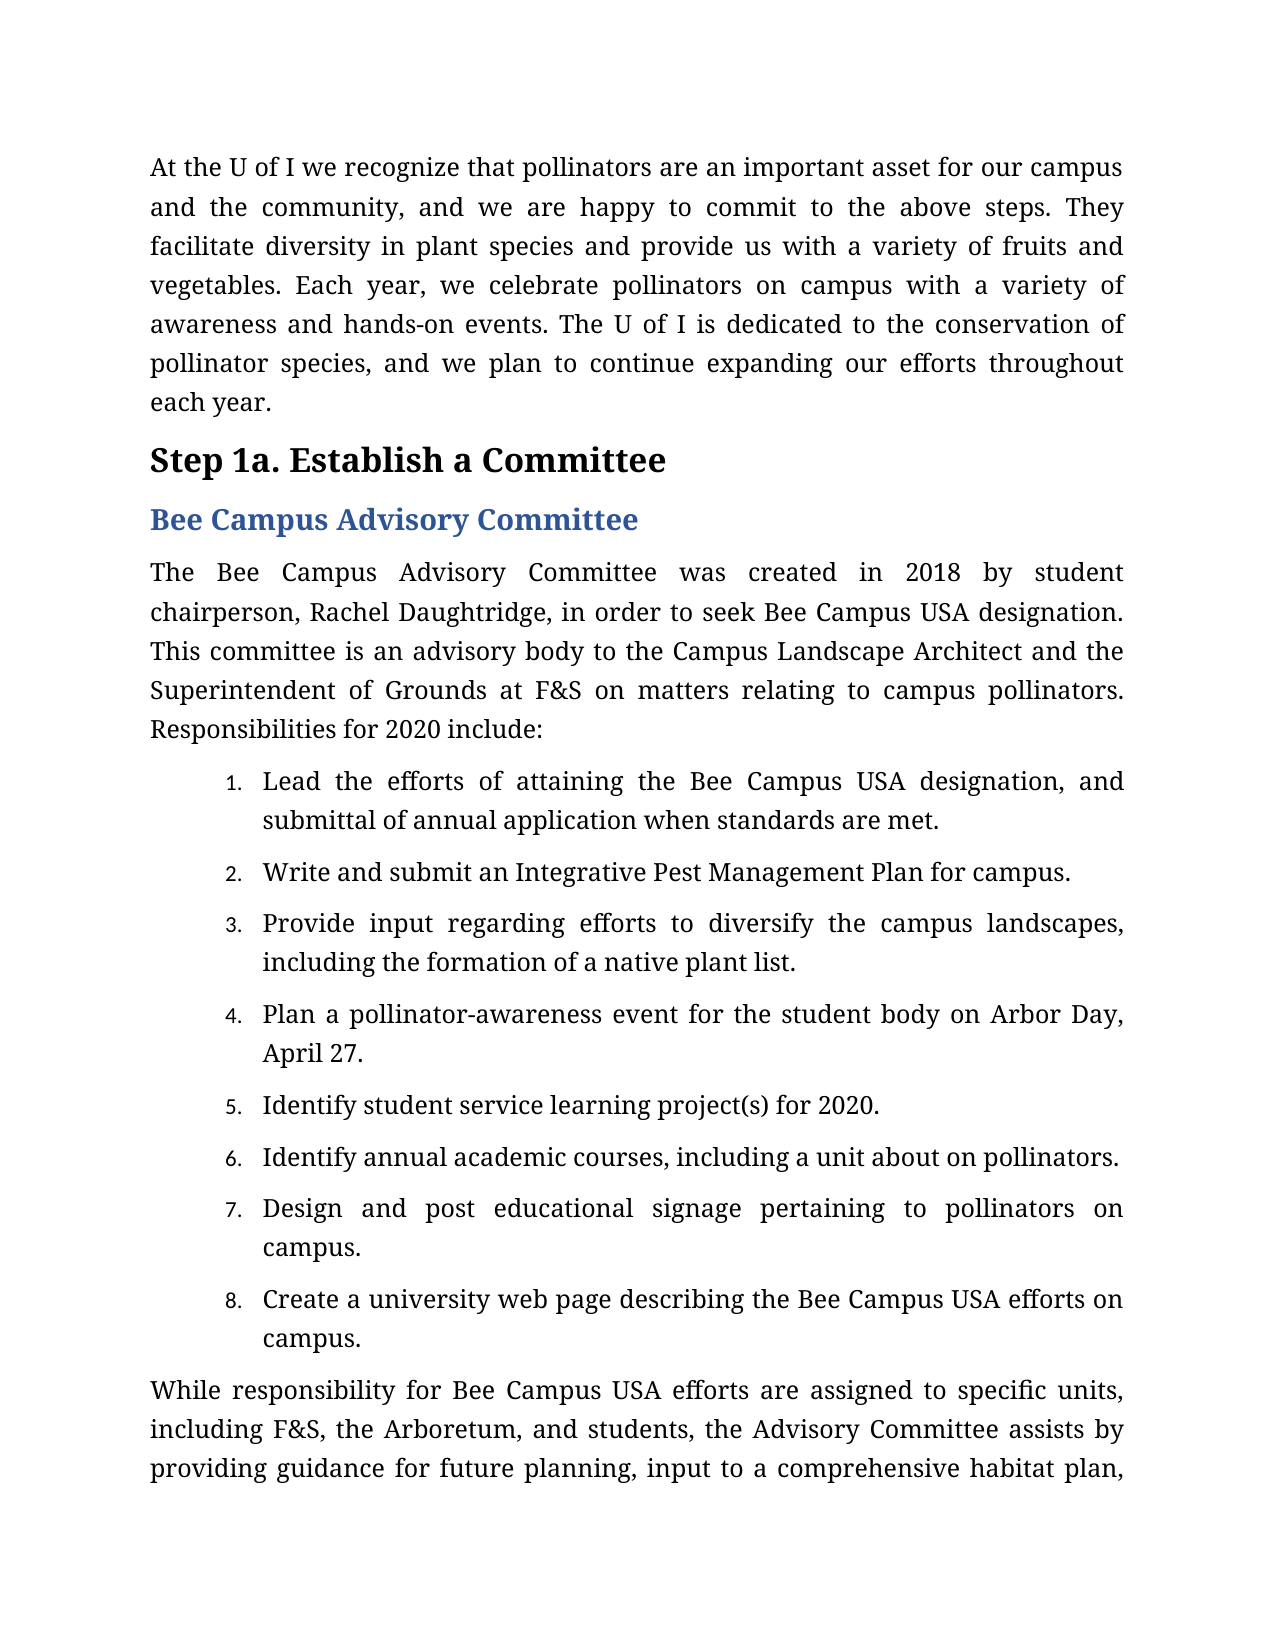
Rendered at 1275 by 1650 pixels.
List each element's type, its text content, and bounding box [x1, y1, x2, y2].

subtitle Step 1a. Establish a Committee [150, 437, 1125, 482]
subtitle Bee Campus Advisory Committee [150, 499, 1125, 538]
list Create a university web page describing the Bee Campus USA efforts on campus. [225, 1282, 1125, 1355]
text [150, 1373, 1125, 1485]
text At the U of I we recognize that pollinators are an important asset for our campus and the community, and we are happy to commit to the above steps. They facilitate diversity in plant species and provide us with a variety of fruits and vegetables. Each year, we celebrate pollinators on campus with a variety of awareness and hands-on events. The U of I is dedicated to the conservation of pollinator species, and we plan to continue expanding our efforts throughout each year. [150, 150, 1125, 419]
list Write and submit an Integrative Pest Management Plan for campus. [225, 854, 1125, 888]
list Identify student service learning project(s) for 2020. [225, 1088, 1125, 1122]
list Plan a pollinator-awareness event for the student body on Arbor Day, April 27. [225, 997, 1125, 1070]
list Lead the efforts of attaining the Bee Campus USA designation, and submittal of annual application when standards are met. [225, 763, 1125, 837]
list Identify annual academic courses, including a unit about on pollinators. [225, 1139, 1125, 1173]
list Provide input regarding efforts to diversify the campus landscapes, including the formation of a native plant list. [225, 906, 1125, 979]
list Design and post educational signage pertaining to pollinators on campus. [225, 1191, 1125, 1264]
text The Bee Campus Advisory Committee was created in 2018 by student chairperson, Rachel Daughtridge, in order to seek Bee Campus USA designation. This committee is an advisory body to the Campus Landscape Architect and the Superintendent of Grounds at F&S on matters relating to campus pollinators. Responsibilities for 2020 include: [150, 555, 1125, 746]
